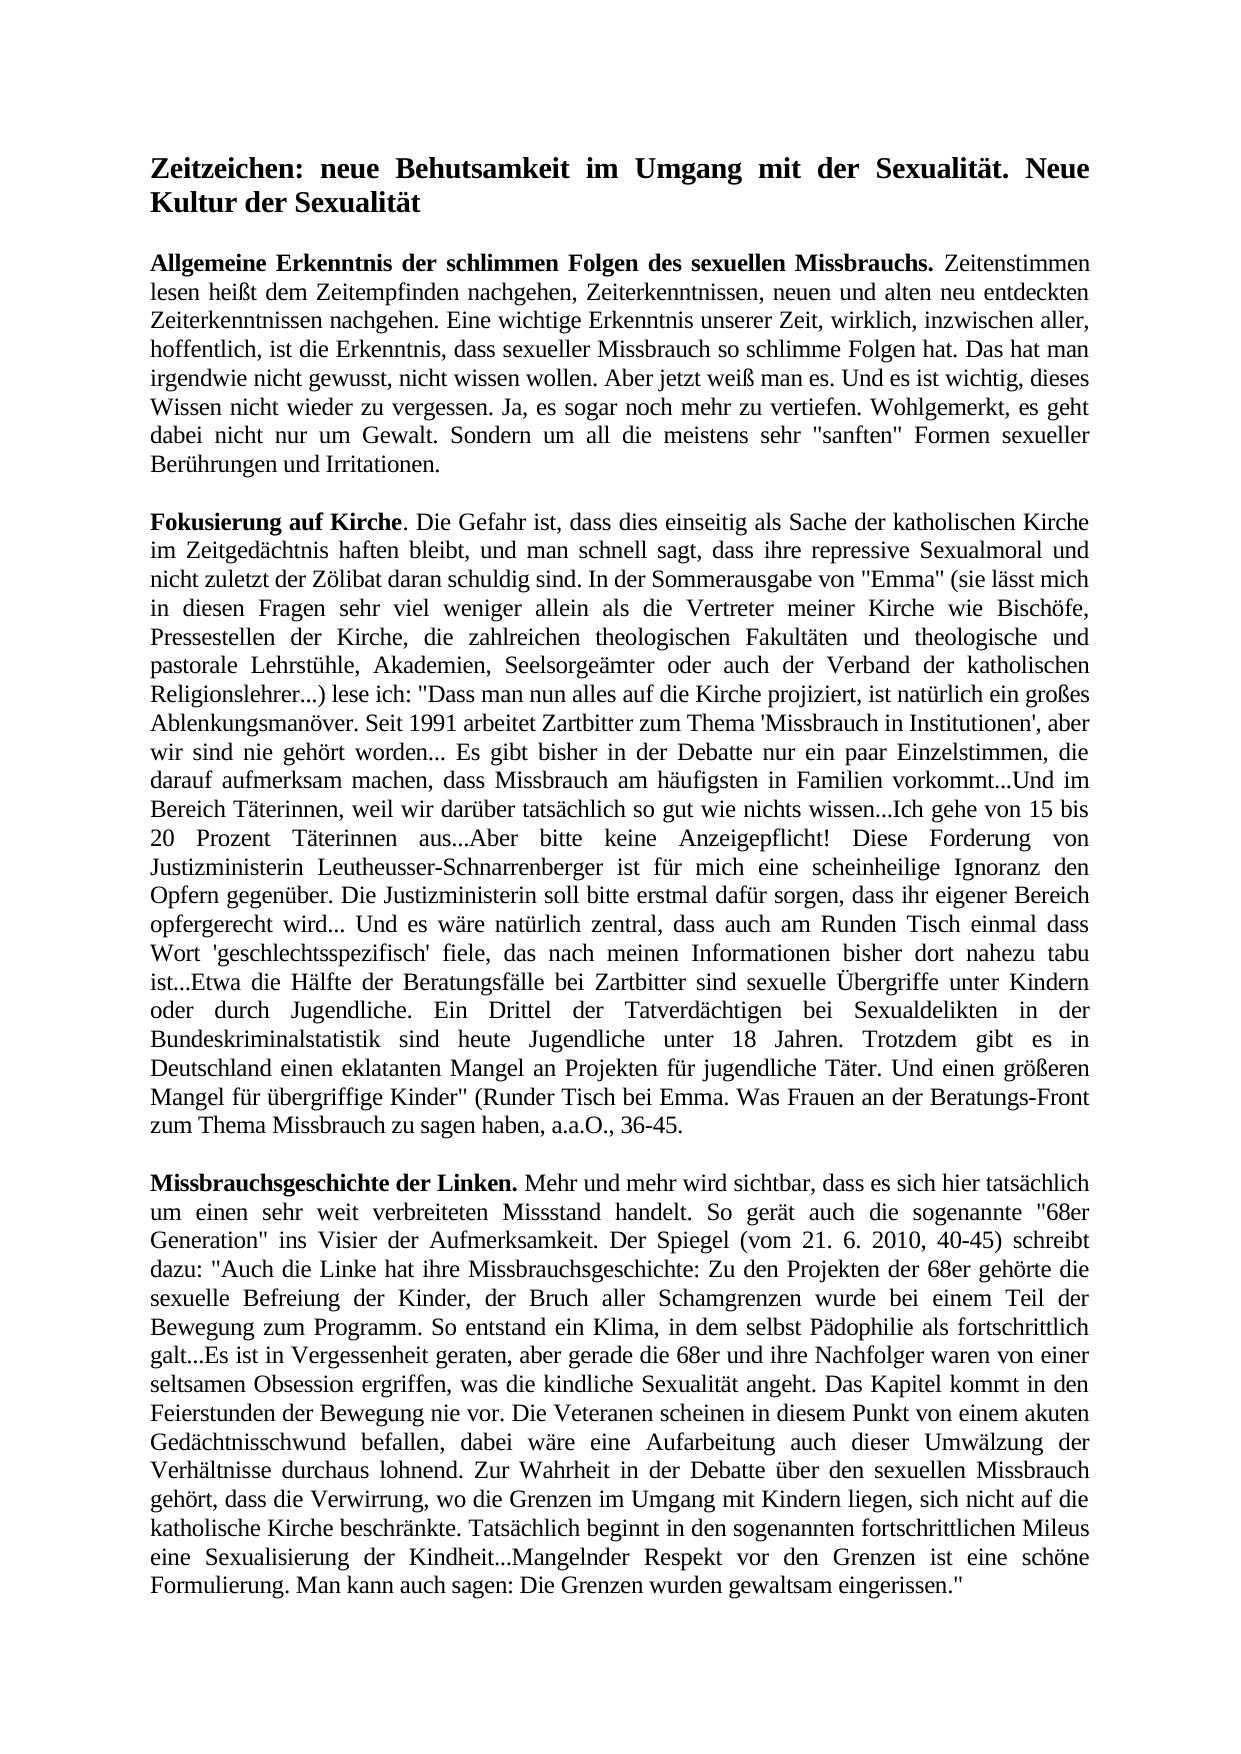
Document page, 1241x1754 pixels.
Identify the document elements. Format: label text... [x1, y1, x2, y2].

text Missbrauchsgeschichte der Linken. Mehr und mehr wird sichtbar, dass es sich hier tatsächlich um einen sehr weit verbreiteten Missstand handelt. So gerät auch die sogenannte "68er Generation" ins Visier der Aufmerksamkeit. Der Spiegel (vom 21. 6. 2010, 40-45) schreibt dazu: "Auch die Linke hat ihre Missbrauchsgeschichte: Zu den Projekten der 68er gehörte die sexuelle Befreiung der Kinder, der Bruch aller Schamgrenzen wurde bei einem Teil der Bewegung zum Programm. So entstand ein Klima, in dem selbst Pädophilie als fortschrittlich galt...Es ist in Vergessenheit geraten, aber gerade die 68er und ihre Nachfolger waren von einer seltsamen Obsession ergriffen, was die kindliche Sexualität angeht. Das Kapitel kommt in den Feierstunden der Bewegung nie vor. Die Veteranen scheinen in diesem Punkt von einem akuten Gedächtnisschwund befallen, dabei wäre eine Aufarbeitung auch dieser Umwälzung der Verhältnisse durchaus lohnend. Zur Wahrheit in der Debatte über den sexuellen Missbrauch gehört, dass die Verwirrung, wo die Grenzen im Umgang mit Kindern liegen, sich nicht auf die katholische Kirche beschränkte. Tatsächlich beginnt in den sogenannten fortschrittlichen Mileus eine Sexualisierung der Kindheit...Mangelnder Respekt vor den Grenzen ist eine schöne Formulierung. Man kann auch sagen: Die Grenzen wurden gewaltsam eingerissen." [150, 1168, 1090, 1599]
text Fokusierung auf Kirche. Die Gefahr ist, dass dies einseitig als Sache der katholischen Kirche im Zeitgedächtnis haften bleibt, und man schnell sagt, dass ihre repressive Sexualmoral und nicht zuletzt der Zölibat daran schuldig sind. In der Sommerausgabe von "Emma" (sie lässt mich in diesen Fragen sehr viel weniger allein als die Vertreter meiner Kirche wie Bischöfe, Pressestellen der Kirche, die zahlreichen theologischen Fakultäten und theologische und pastorale Lehrstühle, Akademien, Seelsorgeämter oder auch der Verband der katholischen Religionslehrer...) lese ich: "Dass man nun alles auf die Kirche projiziert, ist natürlich ein großes Ablenkungsmanöver. Seit 1991 arbeitet Zartbitter zum Thema 'Missbrauch in Institutionen', aber wir sind nie gehört worden... Es gibt bisher in der Debatte nur ein paar Einzelstimmen, die darauf aufmerksam machen, dass Missbrauch am häufigsten in Familien vorkommt...Und im Bereich Täterinnen, weil wir darüber tatsächlich so gut wie nichts wissen...Ich gehe von 15 bis 20 Prozent Täterinnen aus...Aber bitte keine Anzeigepflicht! Diese Forderung von Justizministerin Leutheusser-Schnarrenberger ist für mich eine scheinheilige Ignoranz den Opfern gegenüber. Die Justizministerin soll bitte erstmal dafür sorgen, dass ihr eigener Bereich opfergerecht wird... Und es wäre natürlich zentral, dass auch am Runden Tisch einmal dass Wort 'geschlechtsspezifisch' fiele, das nach meinen Informationen bisher dort nahezu tabu ist...Etwa die Hälfte der Beratungsfälle bei Zartbitter sind sexuelle Übergriffe unter Kindern oder durch Jugendliche. Ein Drittel der Tatverdächtigen bei Sexualdelikten in der Bundeskriminalstatistik sind heute Jugendliche unter 18 Jahren. Trotzdem gibt es in Deutschland einen eklatanten Mangel an Projekten für jugendliche Täter. Und einen größeren Mangel für übergriffige Kinder" (Runder Tisch bei Emma. Was Frauen an der Beratungs-Front zum Thema Missbrauch zu sagen haben, a.a.O., 36-45. [150, 507, 1090, 1139]
text Allgemeine Erkenntnis der schlimmen Folgen des sexuellen Missbrauchs. Zeitenstimmen lesen heißt dem Zeitempfinden nachgehen, Zeiterkenntnissen, neuen und alten neu entdeckten Zeiterkenntnissen nachgehen. Eine wichtige Erkenntnis unserer Zeit, wirklich, inzwischen aller, hoffentlich, ist die Erkenntnis, dass sexueller Missbrauch so schlimme Folgen hat. Das hat man irgendwie nicht gewusst, nicht wissen wollen. Aber jetzt weiß man es. Und es ist wichtig, dieses Wissen nicht wieder zu vergessen. Ja, es sogar noch mehr zu vertiefen. Wohlgemerkt, es geht dabei nicht nur um Gewalt. Sondern um all die meistens sehr "sanften" Formen sexueller Berührungen und Irritationen. [150, 248, 1090, 478]
text Zeitzeichen: neue Behutsamkeit im Umgang mit der Sexualität. Neue Kultur der Sexualität [150, 150, 1090, 219]
